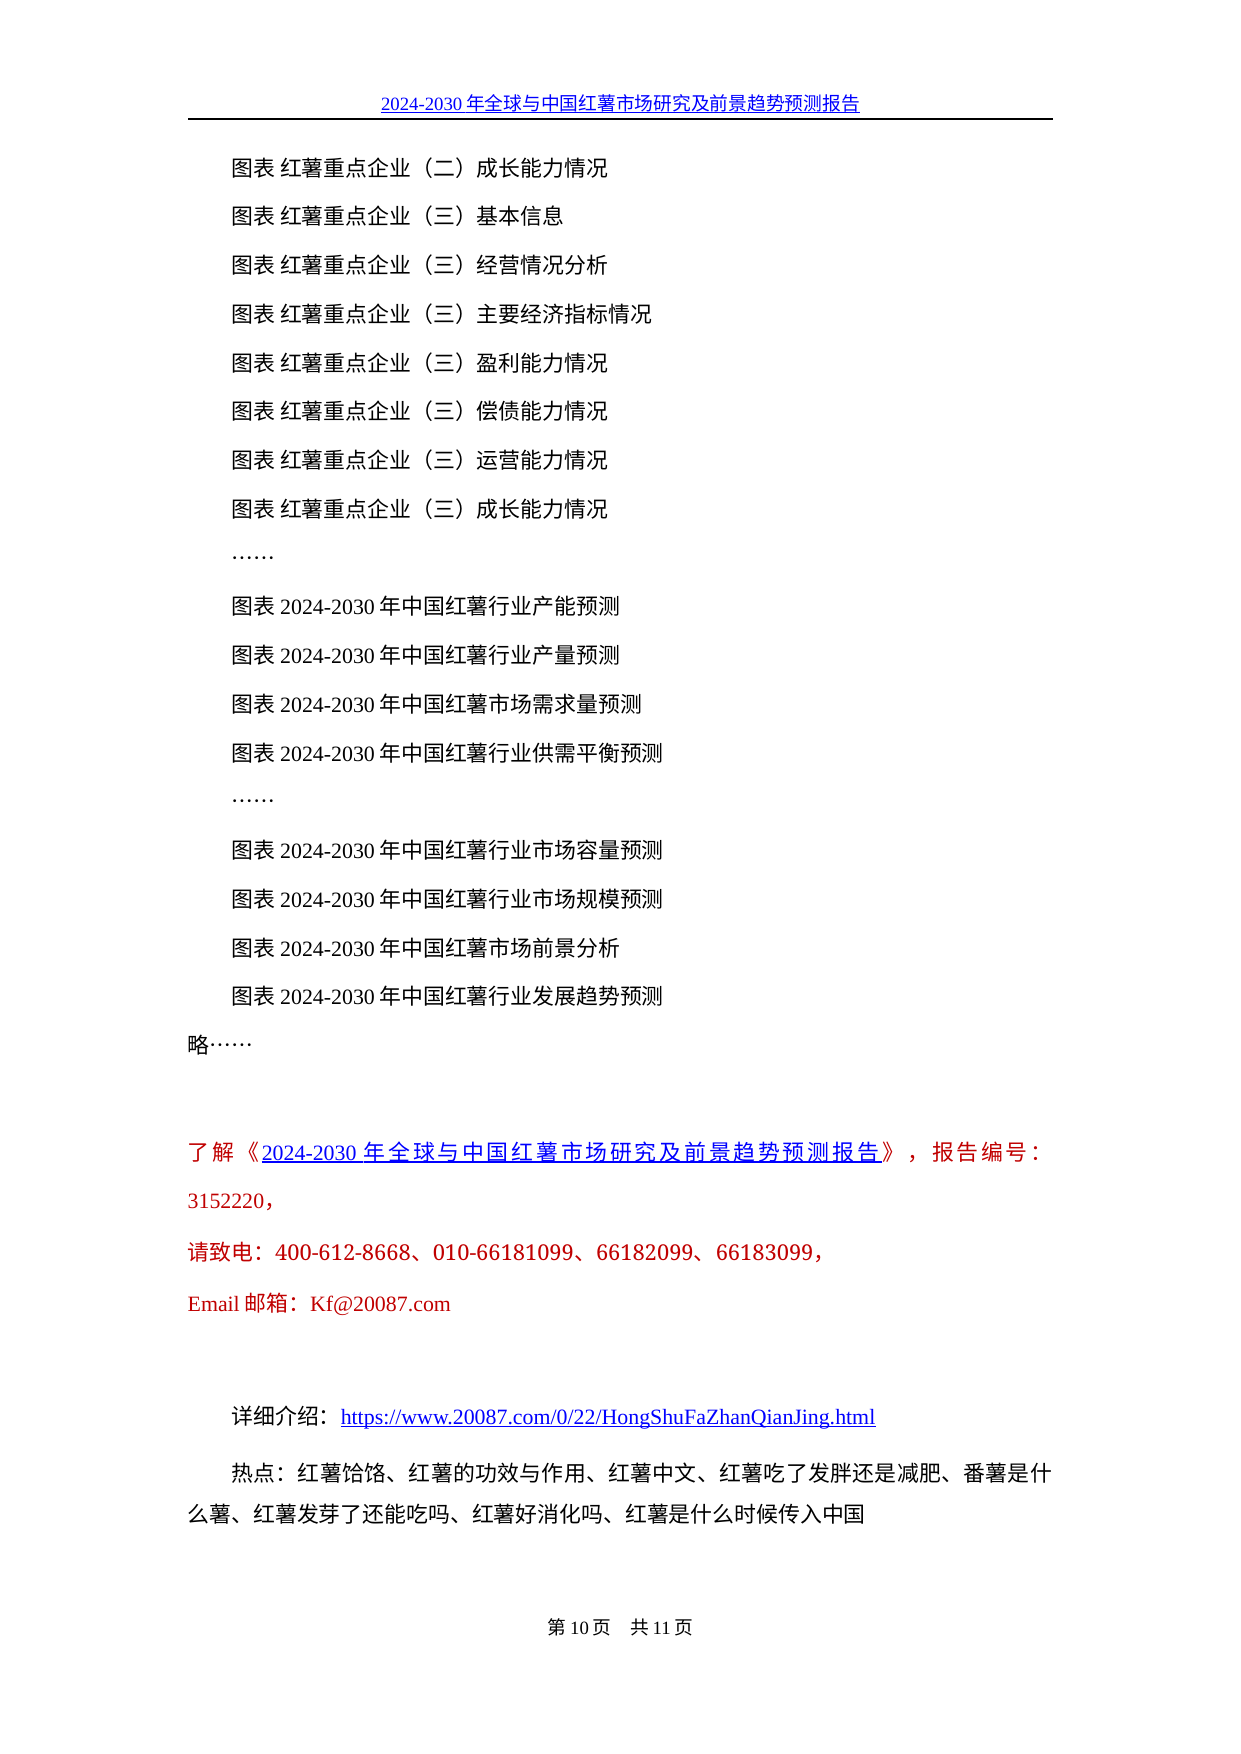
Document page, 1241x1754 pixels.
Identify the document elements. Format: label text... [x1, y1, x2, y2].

text 热点：红薯饸饹、红薯的功效与作用、红薯中文、红薯吃了发胖还是减肥、番薯是什么薯、红薯发芽了还能吃吗、红薯好消化吗、红薯是什么时候传入中国 [187, 1456, 1053, 1529]
text Email邮箱：Kf@20087.com [187, 1286, 1053, 1318]
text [187, 150, 1053, 1060]
text 详细介绍：https://www.20087.com/0/22/HongShuFaZhanQianJing.html [187, 1399, 1053, 1431]
text 请致电：400-612-8668、010-66181099、66182099、66183099， [187, 1234, 1053, 1267]
text 了解《2024-2030年全球与中国红薯市场研究及前景趋势预测报告》，报告编号：3152220， [187, 1134, 1053, 1215]
